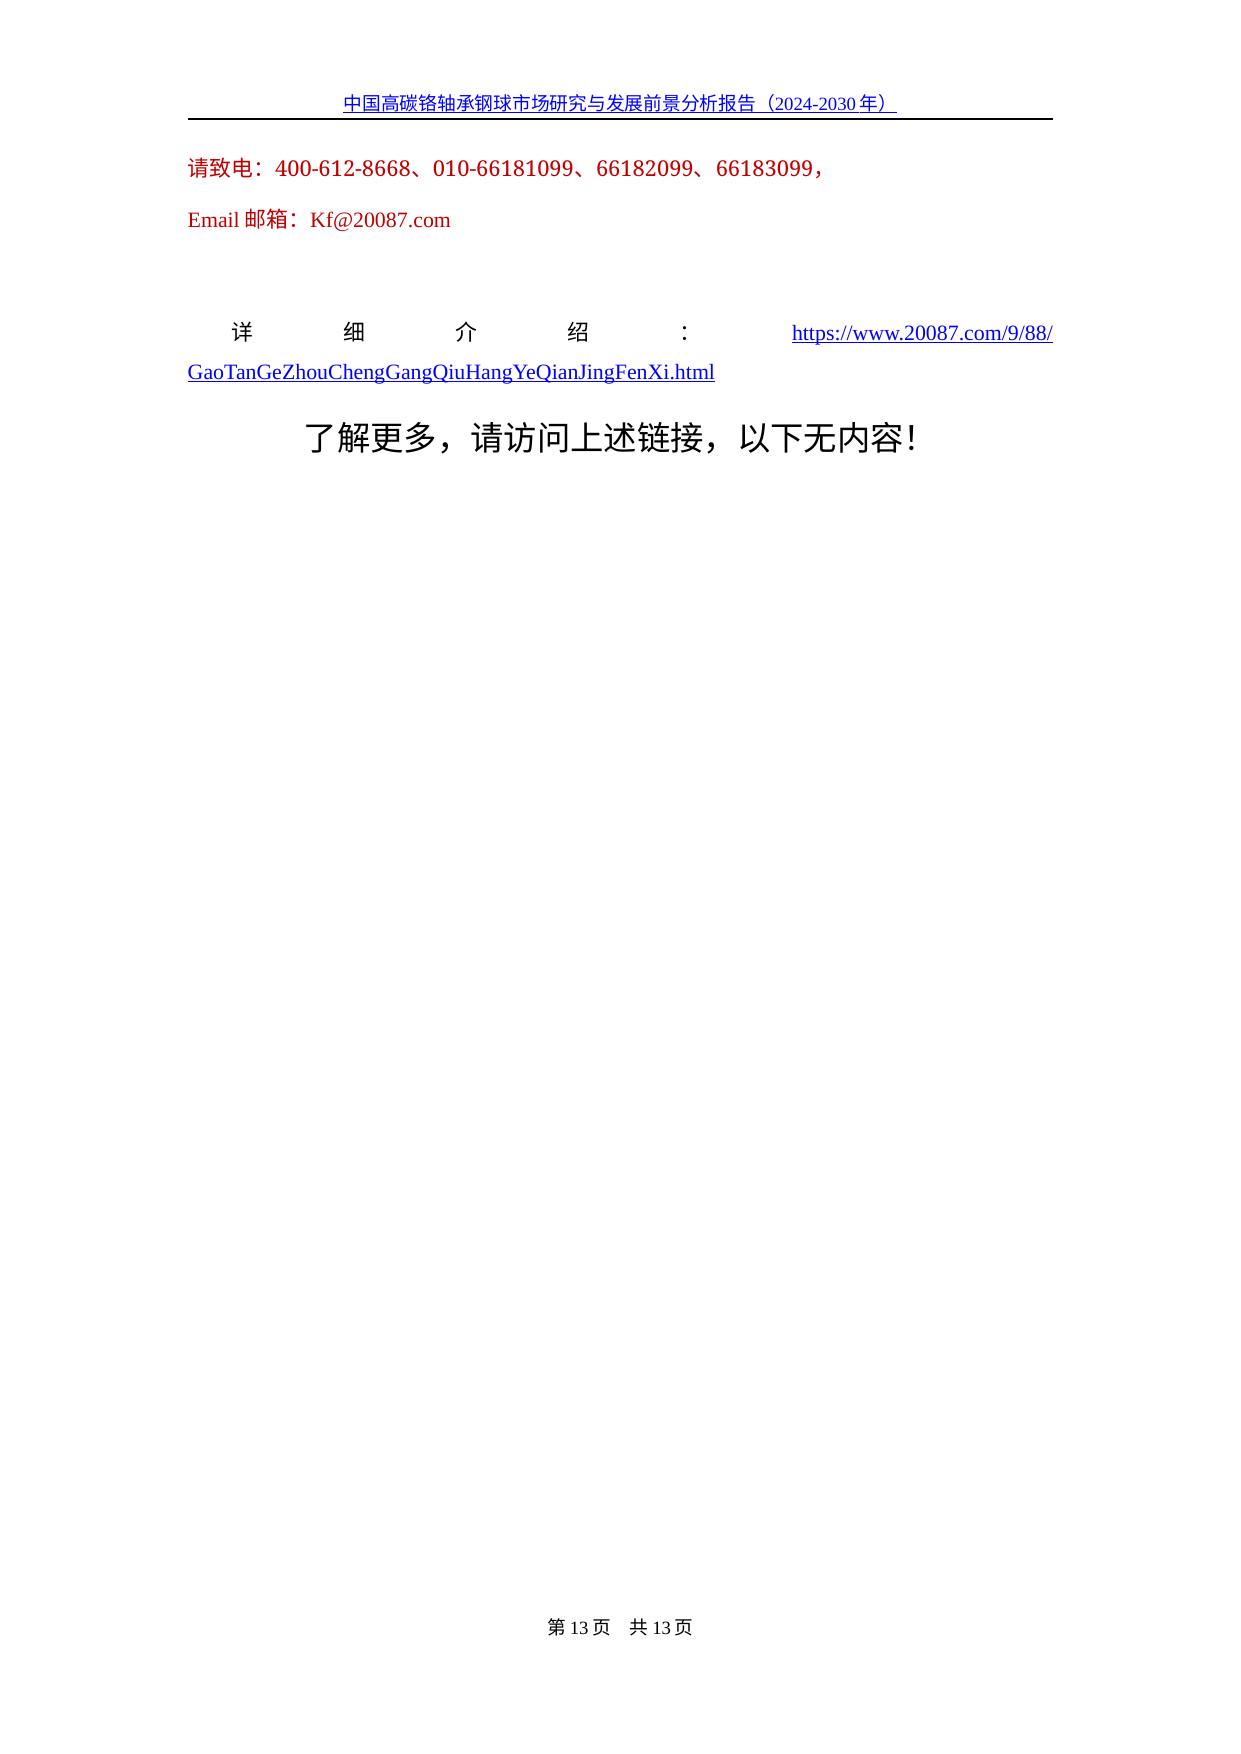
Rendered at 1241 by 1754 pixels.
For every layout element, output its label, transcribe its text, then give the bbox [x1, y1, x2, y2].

text Email邮箱：Kf@20087.com [187, 202, 1053, 234]
title 了解更多，请访问上述链接，以下无内容！ [187, 404, 1053, 469]
text 请致电：400-612-8668、010-66181099、66182099、66183099， [187, 150, 1053, 183]
text 详细介绍：https://www.20087.com/9/88/GaoTanGeZhouChengGangQiuHangYeQianJingFenXi.html [187, 315, 1053, 388]
